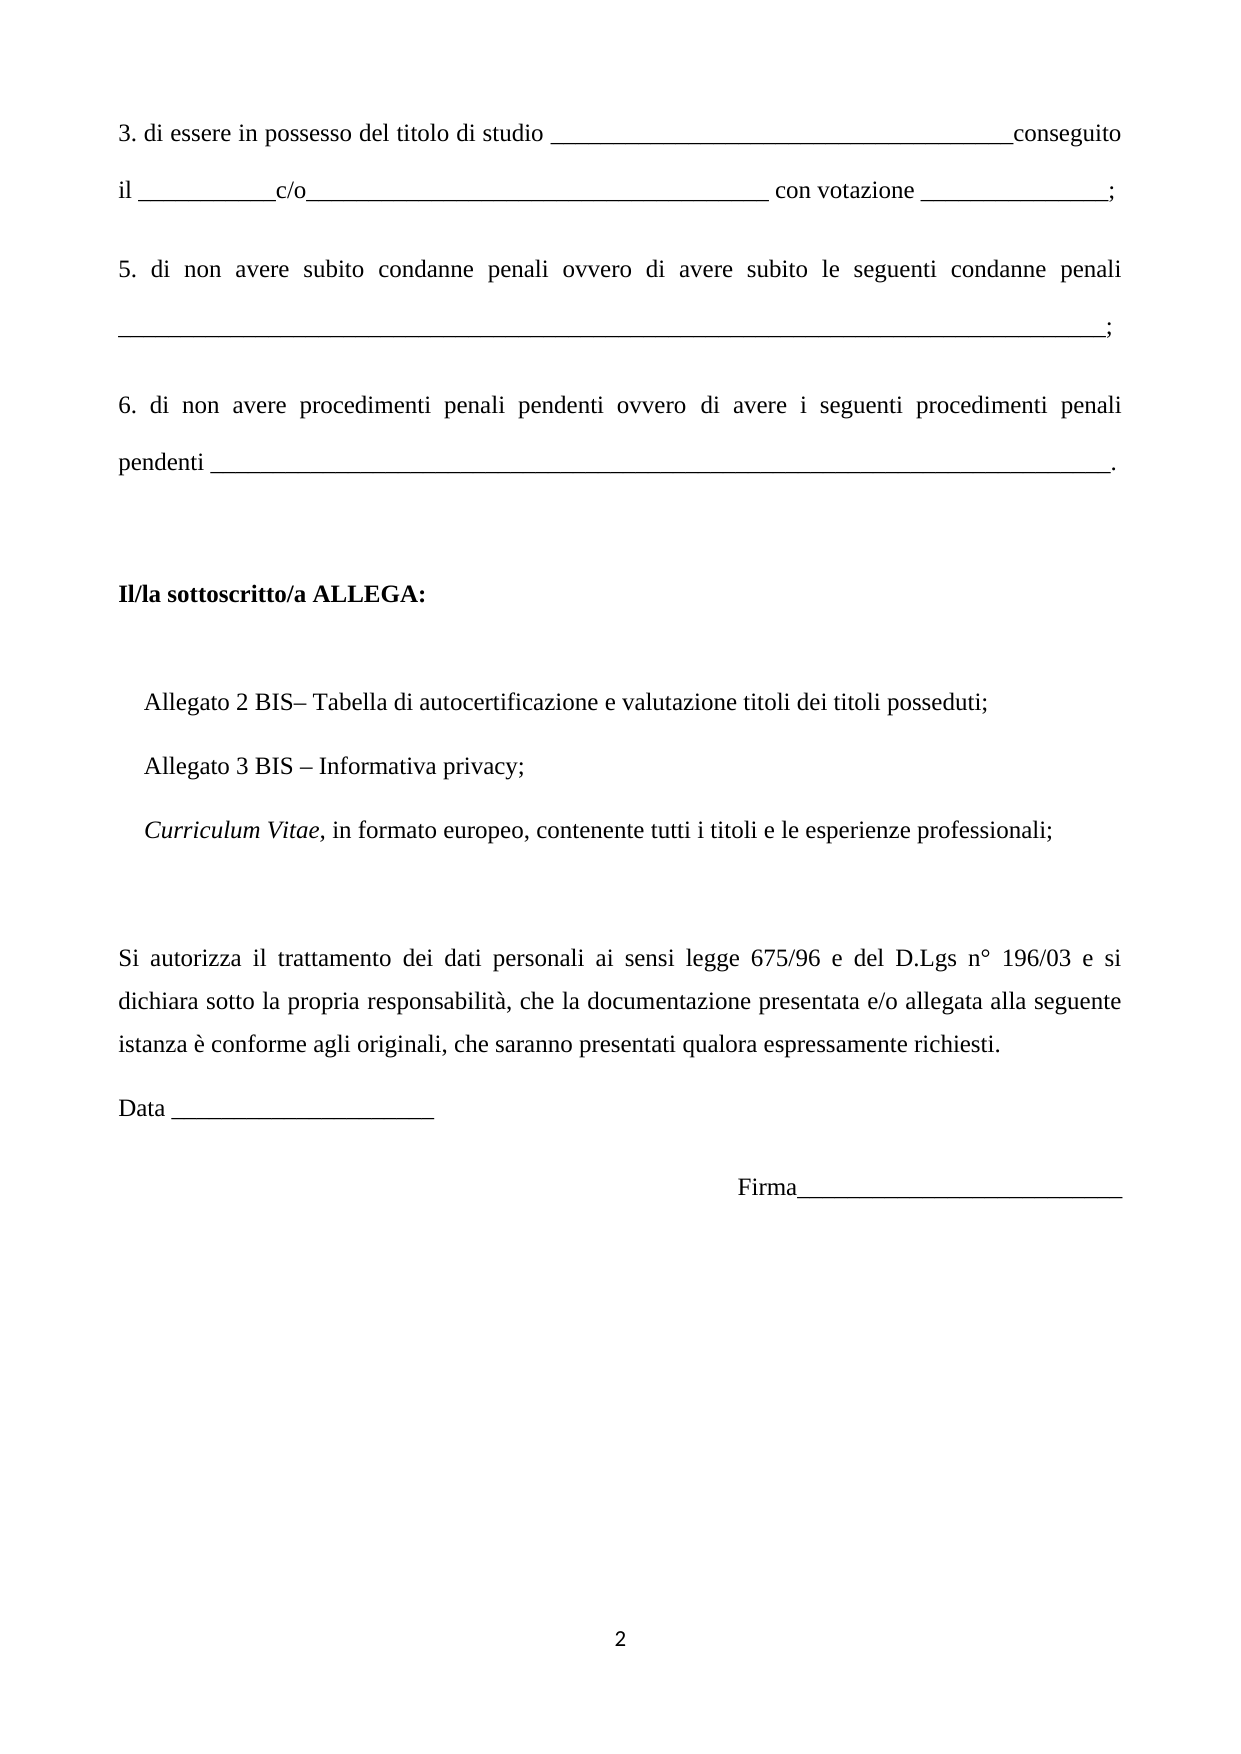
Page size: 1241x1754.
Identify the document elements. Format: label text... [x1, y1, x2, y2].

text  Allegato 3 BIS – Informativa privacy; [118, 751, 1122, 780]
text Firma__________________________ [118, 1172, 1122, 1200]
text Il/la sottoscritto/a ALLEGA: [118, 579, 1122, 608]
text Data _____________________ [118, 1093, 1122, 1122]
text 6. di non avere procedimenti penali pendenti ovvero di avere i seguenti procedimenti penali pendenti ________________________________________________________________________. [118, 390, 1122, 476]
text 3. di essere in possesso del titolo di studio _____________________________________conseguito il ___________c/o_____________________________________ con votazione _______________; [118, 118, 1122, 204]
text 5. di non avere subito condanne penali ovvero di avere subito le seguenti condanne penali _______________________________________________________________________________; [118, 254, 1122, 340]
text Si autorizza il trattamento dei dati personali ai sensi legge 675/96 e del D.Lgs n° 196/03 e si dichiara sotto la propria responsabilità, che la documentazione presentata e/o allegata alla seguente istanza è conforme agli originali, che saranno presentati qualora espressamente richiesti. [118, 943, 1122, 1058]
text  Curriculum Vitae, in formato europeo, contenente tutti i titoli e le esperienze professionali; [118, 815, 1122, 844]
text  Allegato 2 BIS– Tabella di autocertificazione e valutazione titoli dei titoli posseduti; [118, 687, 1122, 716]
